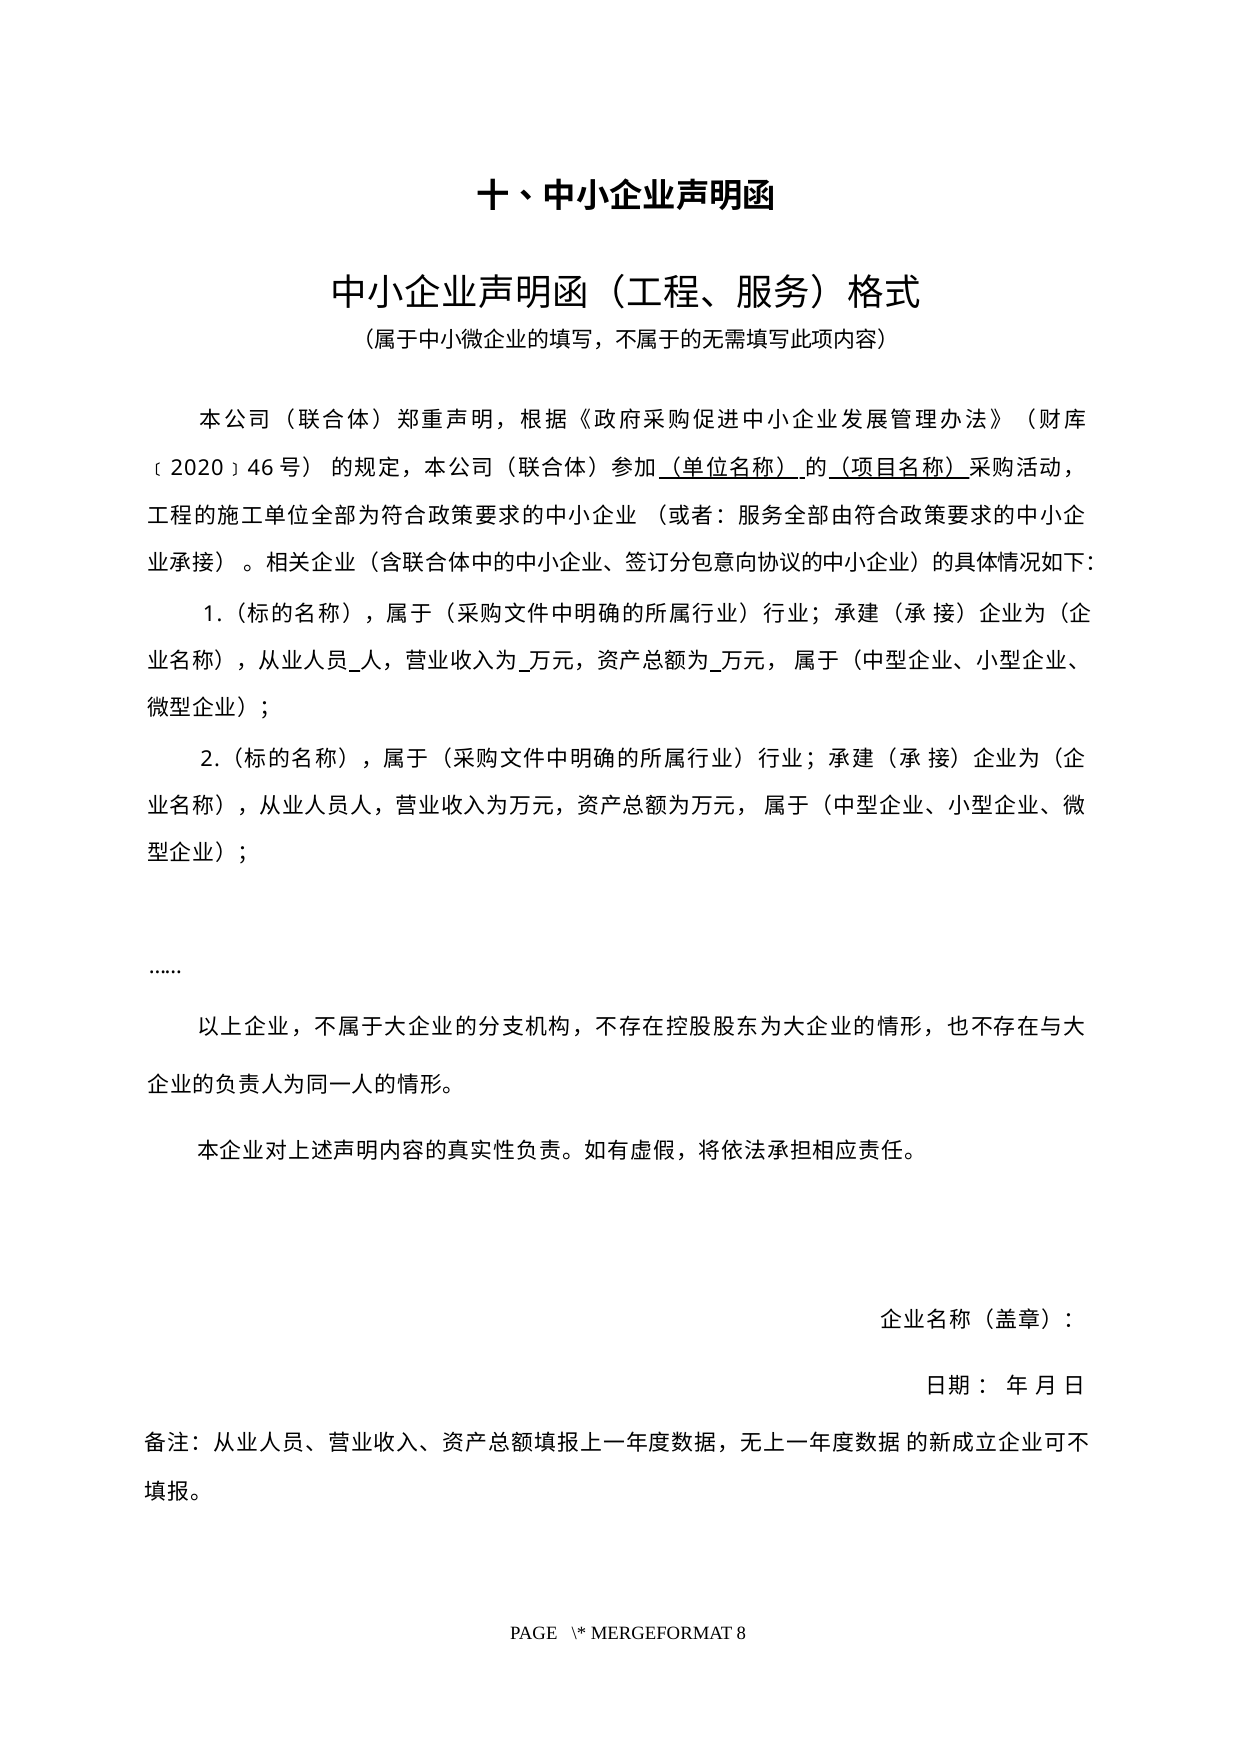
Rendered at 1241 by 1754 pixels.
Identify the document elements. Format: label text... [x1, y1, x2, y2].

text （属于中小微企业的填写，不属于的无需填写此项内容） [144, 322, 1107, 354]
text 本企业对上述声明内容的真实性负责。如有虚假，将依法承担相应责任。 [147, 1132, 1085, 1165]
text 1.（标的名称），属于（采购文件中明确的所属行业）行业；承建（承 接）企业为（企业名称），从业人员 人，营业收入为 万元，资产总额为 万元， 属于（中型企业、小型企业、微型企业）； [147, 596, 1092, 722]
text 以上企业，不属于大企业的分支机构，不存在控股股东为大企业的情形，也不存在与大企业的负责人为同一人的情形。 [147, 1009, 1085, 1099]
text 日期 ： 年 月 日 [144, 1368, 1085, 1400]
subtitle 中小企业声明函 [144, 162, 1107, 227]
text 中小企业声明函（工程、服务）格式 [144, 257, 1107, 322]
text 企业名称（盖章）： [144, 1302, 1085, 1334]
subtitle 备注：从业人员、营业收入、资产总额填报上一年度数据，无上一年度数据 的新成立企业可不填报。 [144, 1425, 1107, 1506]
text 本公司（联合体）郑重声明，根据《政府采购促进中小企业发展管理办法》（财库﹝2020﹞46号） 的规定，本公司（联合体）参加（单位名称） 的（项目名称）采购活动，工程的施工单位全部为符合政策要求的中小企业 （或者：服务全部由符合政策要求的中小企业承接） 。相关企业（含联合体中的中小企业、签订分包意向协议的中小企业）的具体情况如下： [147, 402, 1086, 577]
text …… [148, 935, 1107, 1000]
text 2.（标的名称），属于（采购文件中明确的所属行业）行业；承建（承 接）企业为（企业名称），从业人员人，营业收入为万元，资产总额为万元， 属于（中型企业、小型企业、微型企业）； [147, 740, 1086, 867]
